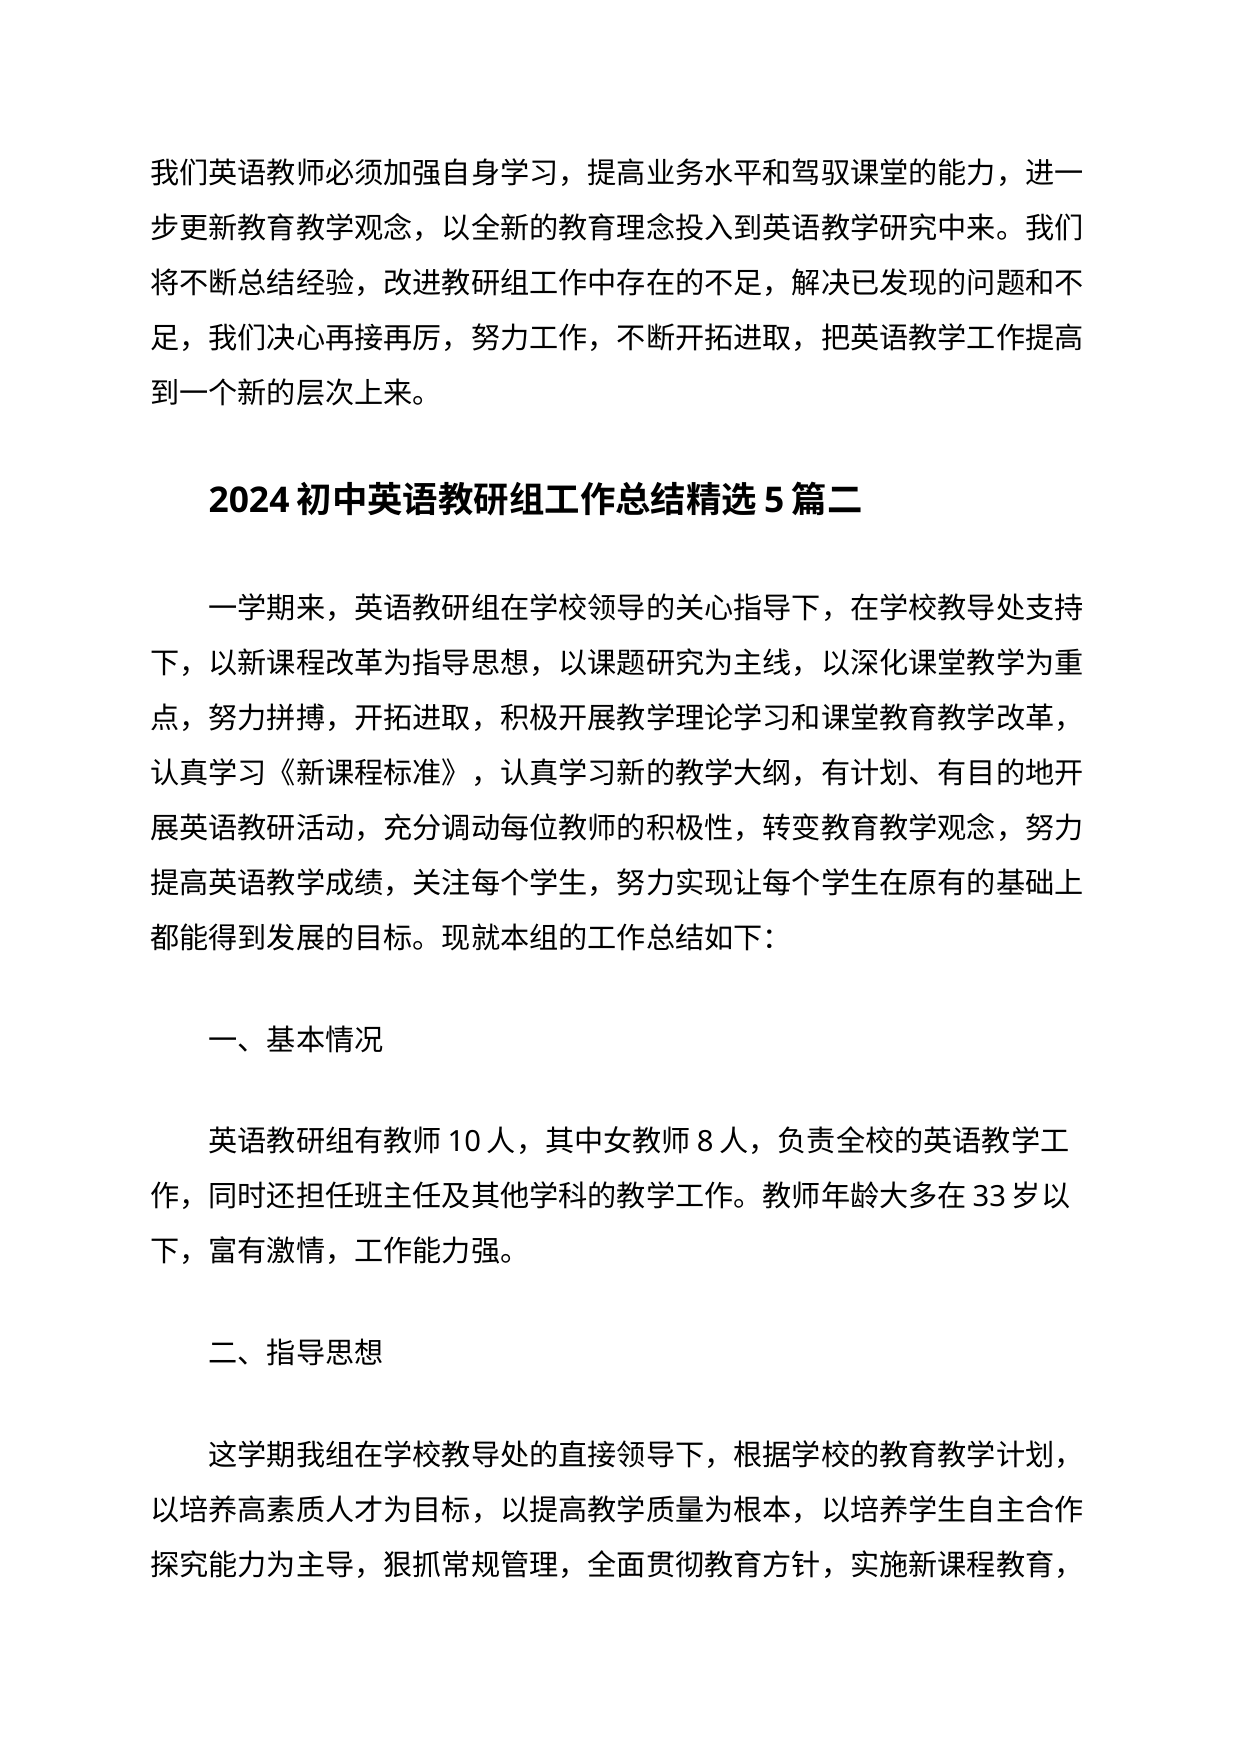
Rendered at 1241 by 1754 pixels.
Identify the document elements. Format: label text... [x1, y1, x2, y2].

text 一、基本情况 [150, 1016, 1090, 1058]
text 英语教研组有教师10人，其中女教师8人，负责全校的英语教学工作，同时还担任班主任及其他学科的教学工作。教师年龄大多在33岁以下，富有激情，工作能力强。 [150, 1118, 1090, 1270]
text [150, 150, 1090, 412]
text 二、指导思想 [150, 1329, 1090, 1372]
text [150, 1431, 1090, 1583]
text 2024初中英语教研组工作总结精选5篇二 [150, 471, 1090, 523]
text 一学期来，英语教研组在学校领导的关心指导下，在学校教导处支持下，以新课程改革为指导思想，以课题研究为主线，以深化课堂教学为重点，努力拼搏，开拓进取，积极开展教学理论学习和课堂教育教学改革，认真学习《新课程标准》，认真学习新的教学大纲，有计划、有目的地开展英语教研活动，充分调动每位教师的积极性，转变教育教学观念，努力提高英语教学成绩，关注每个学生，努力实现让每个学生在原有的基础上都能得到发展的目标。现就本组的工作总结如下： [150, 585, 1090, 957]
